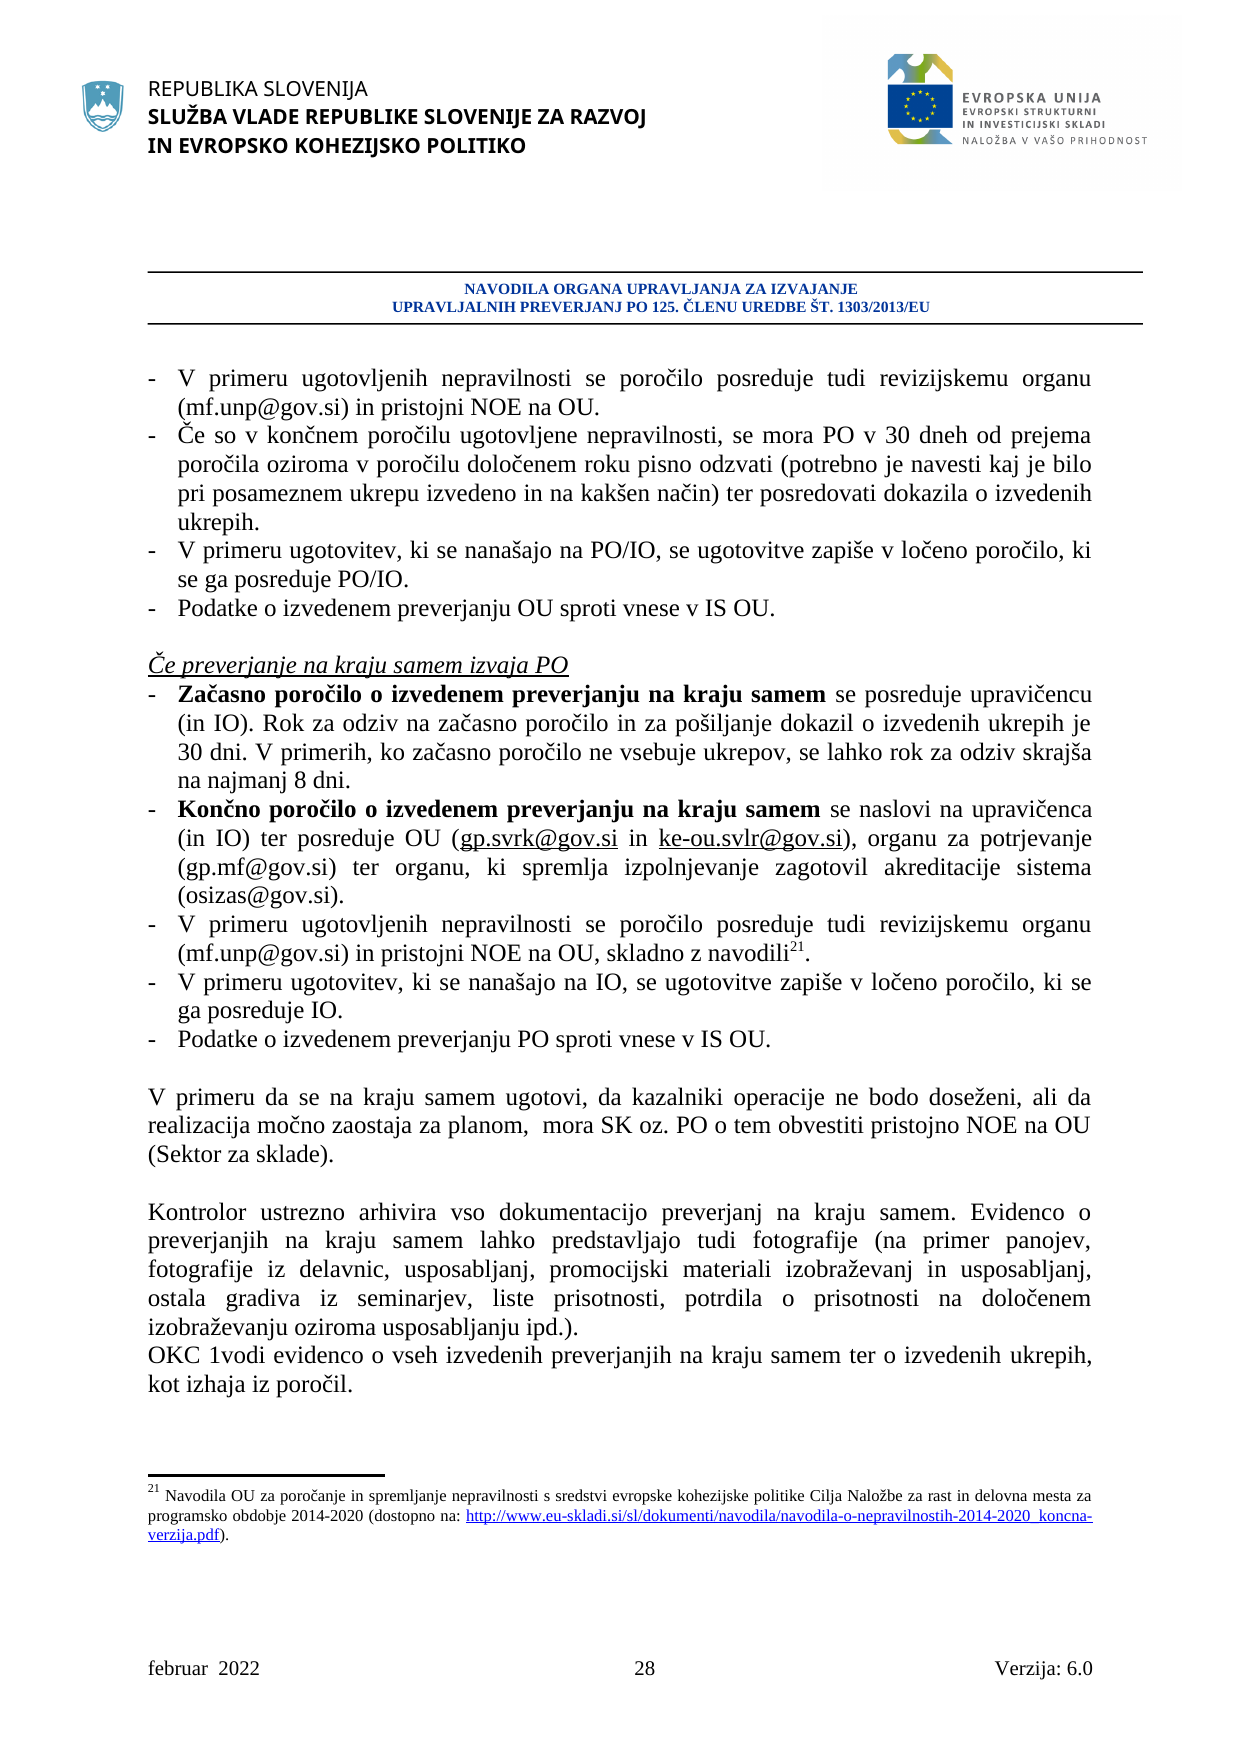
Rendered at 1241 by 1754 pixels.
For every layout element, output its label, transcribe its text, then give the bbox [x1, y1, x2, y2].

picture [76, 75, 127, 132]
text Če preverjanje na kraju samem izvaja PO [148, 650, 1093, 679]
list Podatke o izvedenem preverjanju OU sproti vnese v IS OU. [148, 593, 1093, 622]
picture [821, 15, 1183, 191]
text OKC 1vodi evidenco o vseh izvedenih preverjanjih na kraju samem ter o izvedenih ukrepih, kot izhaja iz poročil. [148, 1340, 1093, 1398]
list Končno poročilo o izvedenem preverjanju na kraju samem se naslovi na upravičenca (in IO) ter posreduje OU (gp.svrk@gov.si in ke-ou.svlr@gov.si), organu za potrjevanje (gp.mf@gov.si) ter organu, ki spremlja izpolnjevanje zagotovil akreditacije sistema (osizas@gov.si). [148, 794, 1093, 909]
list Začasno poročilo o izvedenem preverjanju na kraju samem se posreduje upravičencu (in IO). Rok za odziv na začasno poročilo in za pošiljanje dokazil o izvedenih ukrepih je 30 dni. V primerih, ko začasno poročilo ne vsebuje ukrepov, se lahko rok za odziv skrajša na najmanj 8 dni. [148, 679, 1093, 794]
list V primeru ugotovitev, ki se nanašajo na PO/IO, se ugotovitve zapiše v ločeno poročilo, ki se ga posreduje PO/IO. [148, 535, 1093, 593]
text Kontrolor ustrezno arhivira vso dokumentacijo preverjanj na kraju samem. Evidenco o preverjanjih na kraju samem lahko predstavljajo tudi fotografije (na primer panojev, fotografije iz delavnic, usposabljanj, promocijski materiali izobraževanj in usposabljanj, ostala gradiva iz seminarjev, liste prisotnosti, potrdila o prisotnosti na določenem izobraževanju oziroma usposabljanju ipd.). [148, 1197, 1093, 1340]
list Podatke o izvedenem preverjanju PO sproti vnese v IS OU. [148, 1024, 1093, 1053]
text V primeru da se na kraju samem ugotovi, da kazalniki operacije ne bodo doseženi, ali da realizacija močno zaostaja za planom, mora SK oz. PO o tem obvestiti pristojno NOE na OU (Sektor za sklade). [148, 1082, 1093, 1168]
list V primeru ugotovljenih nepravilnosti se poročilo posreduje tudi revizijskemu organu (mf.unp@gov.si) in pristojni NOE na OU, skladno z navodili. [148, 909, 1093, 967]
list V primeru ugotovljenih nepravilnosti se poročilo posreduje tudi revizijskemu organu (mf.unp@gov.si) in pristojni NOE na OU. [148, 363, 1093, 420]
list V primeru ugotovitev, ki se nanašajo na IO, se ugotovitve zapiše v ločeno poročilo, ki se ga posreduje IO. [148, 967, 1093, 1024]
list Če so v končnem poročilu ugotovljene nepravilnosti, se mora PO v 30 dneh od prejema poročila oziroma v poročilu določenem roku pisno odzvati (potrebno je navesti kaj je bilo pri posameznem ukrepu izvedeno in na kakšen način) ter posredovati dokazila o izvedenih ukrepih. [148, 420, 1093, 535]
